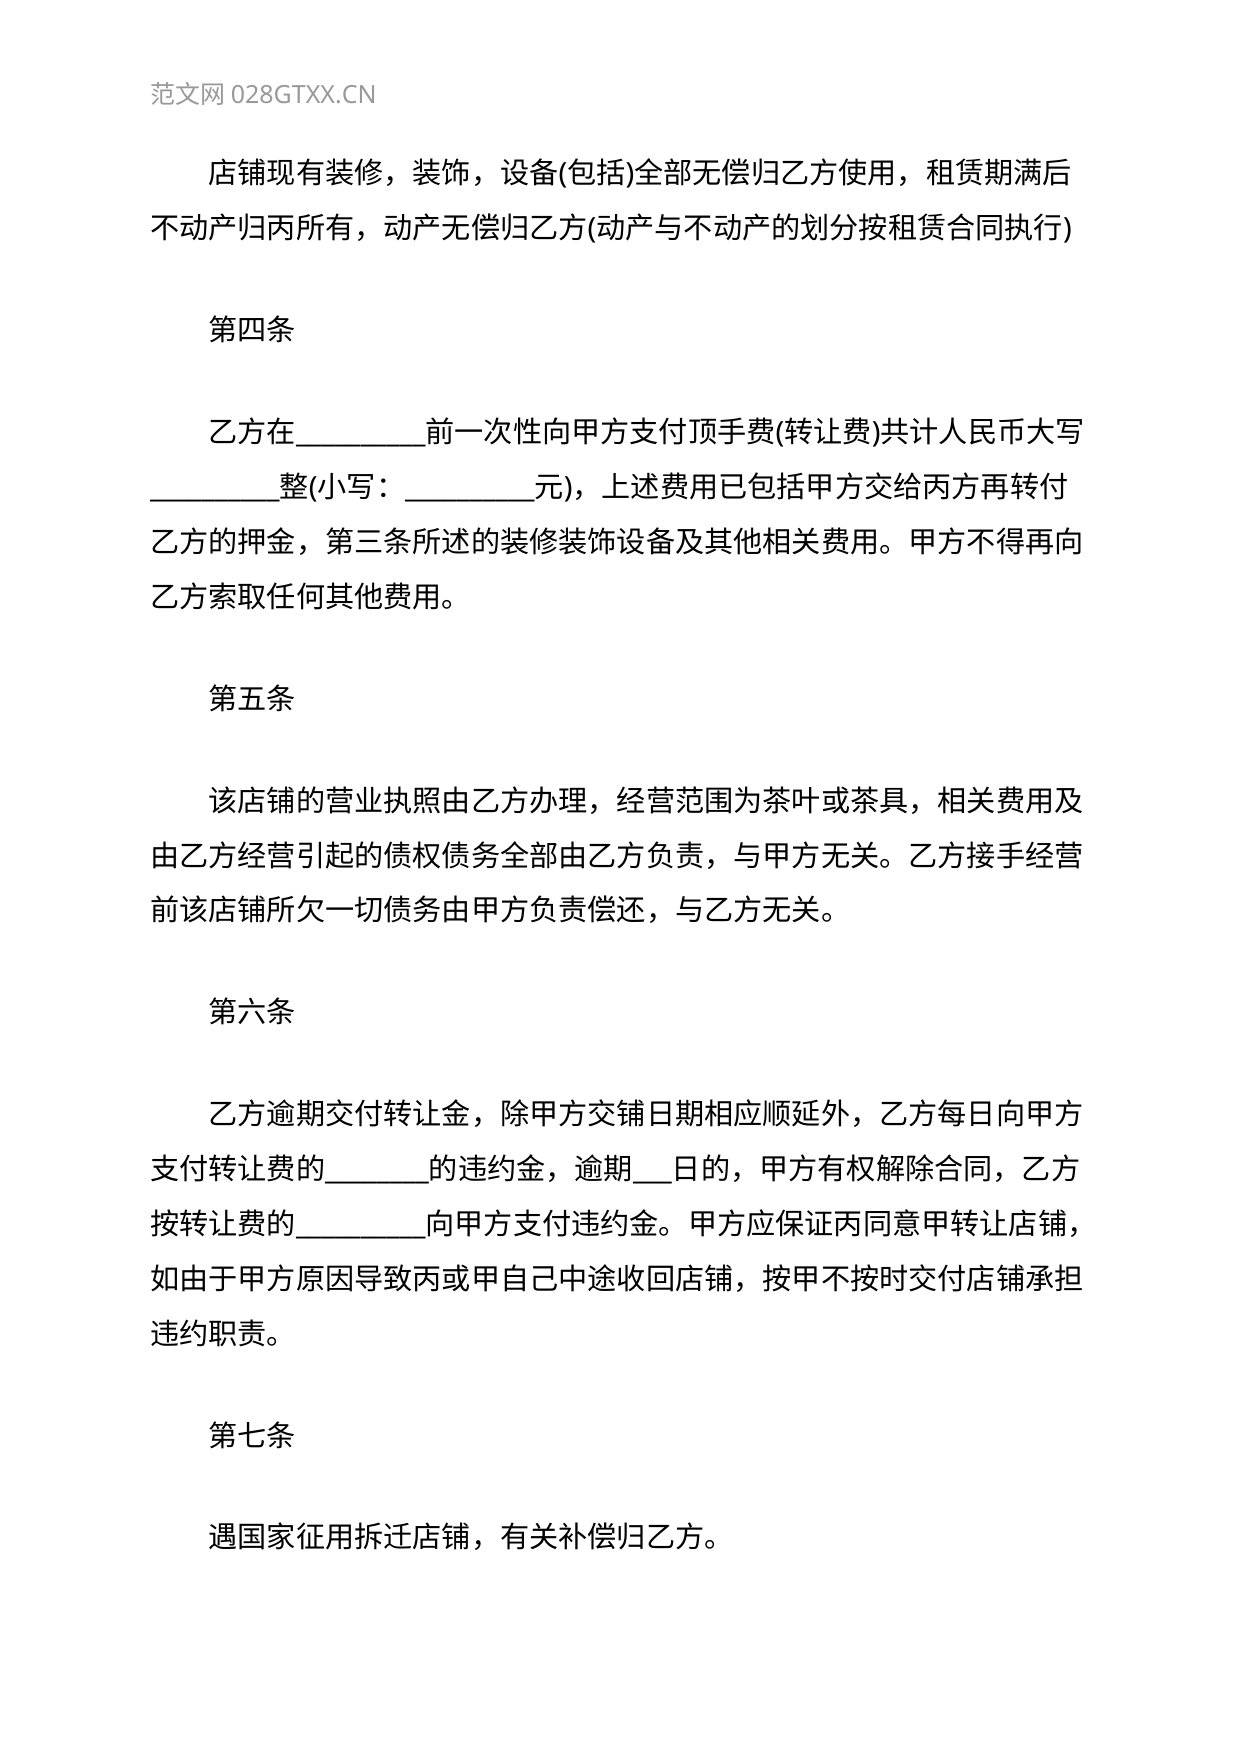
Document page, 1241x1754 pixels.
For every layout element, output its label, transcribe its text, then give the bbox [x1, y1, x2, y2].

text 第七条 [150, 1412, 1090, 1454]
text 第四条 [150, 307, 1090, 349]
text 店铺现有装修，装饰，设备(包括)全部无偿归乙方使用，租赁期满后不动产归丙所有，动产无偿归乙方(动产与不动产的划分按租赁合同执行) [150, 150, 1090, 247]
text 遇国家征用拆迁店铺，有关补偿归乙方。 [150, 1514, 1090, 1556]
text 乙方在__________前一次性向甲方支付顶手费(转让费)共计人民币大写__________整(小写：__________元)，上述费用已包括甲方交给丙方再转付乙方的押金，第三条所述的装修装饰设备及其他相关费用。甲方不得再向乙方索取任何其他费用。 [150, 409, 1090, 616]
text 乙方逾期交付转让金，除甲方交铺日期相应顺延外，乙方每日向甲方支付转让费的________的违约金，逾期___日的，甲方有权解除合同，乙方按转让费的__________向甲方支付违约金。甲方应保证丙同意甲转让店铺，如由于甲方原因导致丙或甲自己中途收回店铺，按甲不按时交付店铺承担违约职责。 [150, 1091, 1090, 1353]
text 第六条 [150, 989, 1090, 1031]
text 第五条 [150, 675, 1090, 718]
text 该店铺的营业执照由乙方办理，经营范围为茶叶或茶具，相关费用及由乙方经营引起的债权债务全部由乙方负责，与甲方无关。乙方接手经营前该店铺所欠一切债务由甲方负责偿还，与乙方无关。 [150, 777, 1090, 929]
